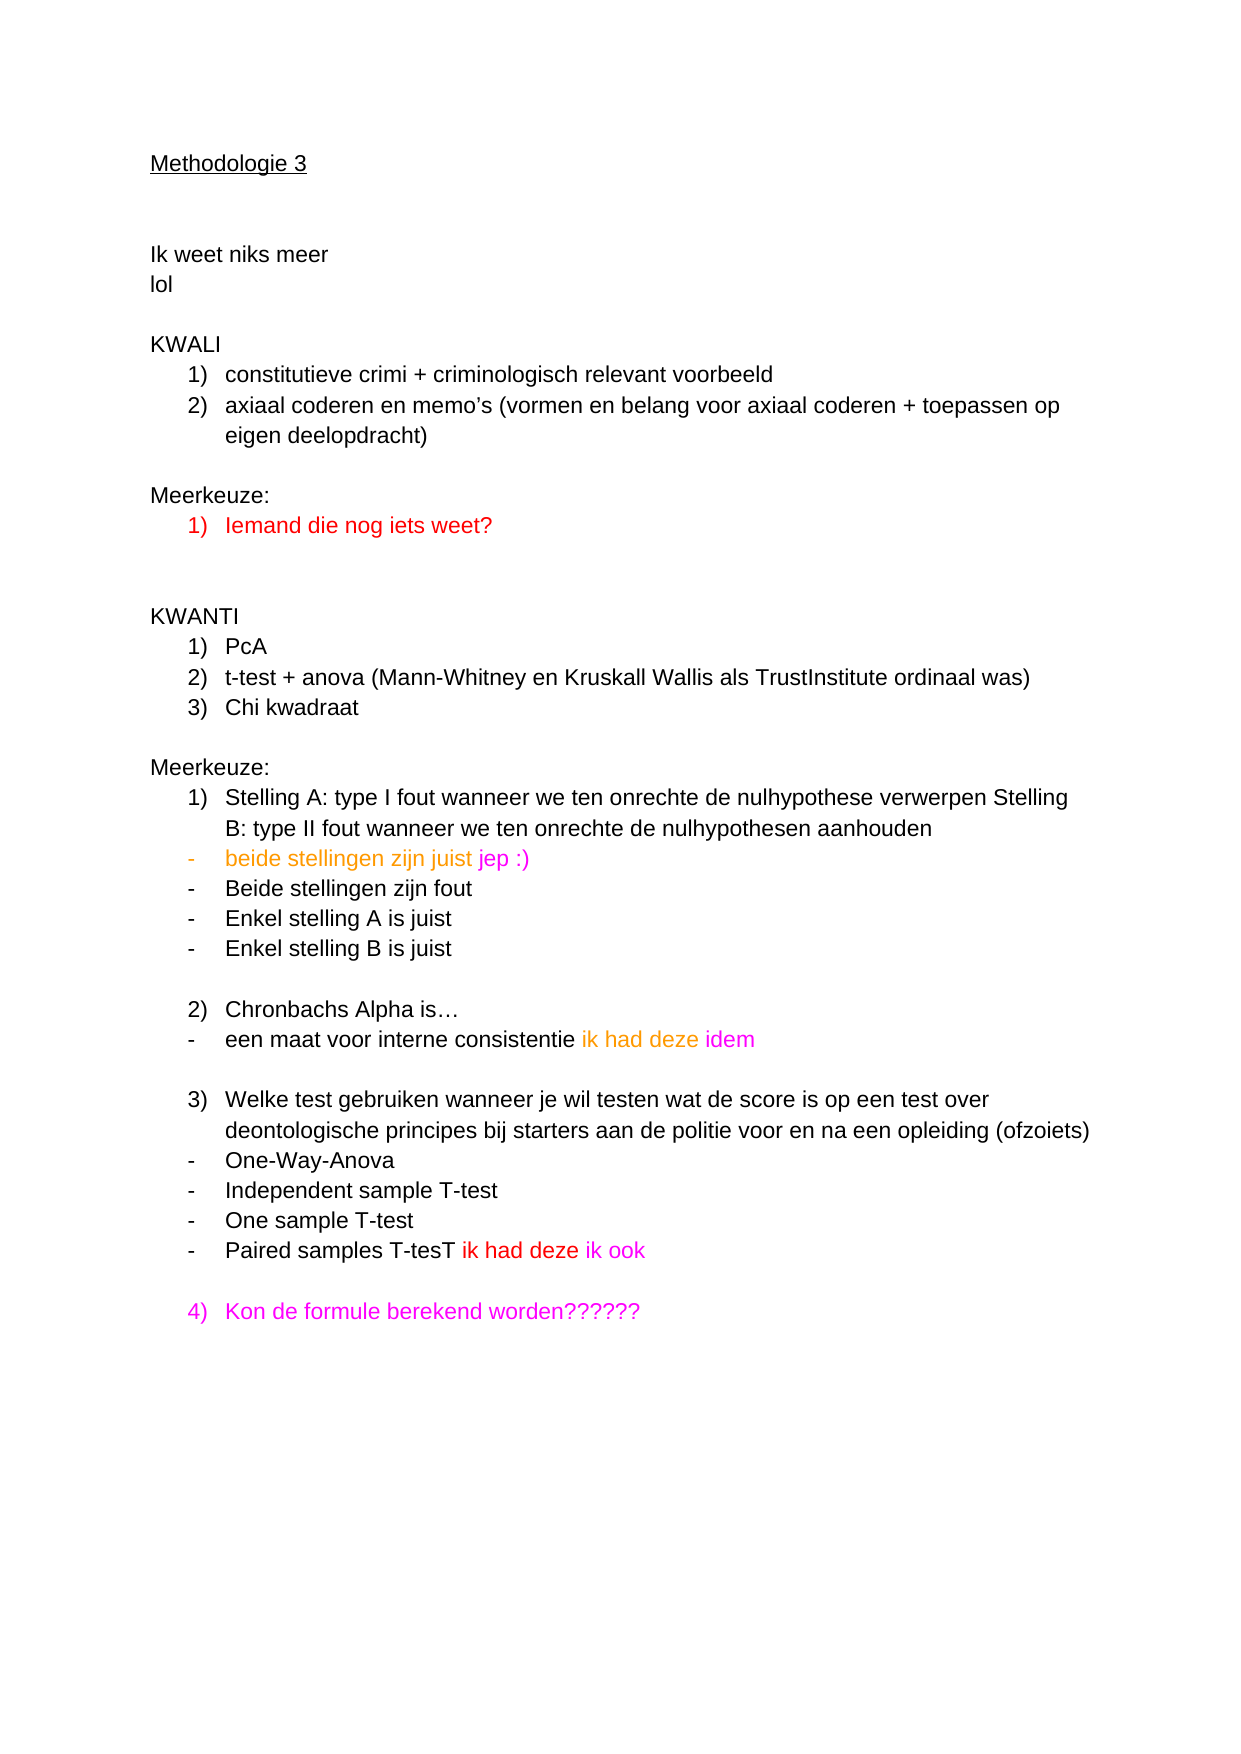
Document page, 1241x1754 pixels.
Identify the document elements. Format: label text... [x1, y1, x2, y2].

list Independent sample T-test [187, 1177, 1090, 1203]
text KWALI [150, 331, 1090, 358]
list axiaal coderen en memo’s (vormen en belang voor axiaal coderen + toepassen op eigen deelopdracht) [187, 392, 1090, 448]
list Paired samples T-tesT ik had deze ik ook [187, 1237, 1090, 1264]
list Enkel stelling A is juist [187, 905, 1090, 932]
list beide stellingen zijn juist jep :) [187, 845, 1090, 871]
list Chronbachs Alpha is… [187, 996, 1090, 1022]
list Enkel stelling B is juist [187, 935, 1090, 962]
list Stelling A: type I fout wanneer we ten onrechte de nulhypothese verwerpen Stelling B: type II fout wanneer we ten onrechte de nulhypothesen aanhouden [187, 784, 1090, 841]
list een maat voor interne consistentie ik had deze idem [187, 1026, 1090, 1052]
list Chi kwadraat [187, 694, 1090, 720]
text Methodologie 3 [150, 150, 1090, 176]
list Iemand die nog iets weet? [187, 512, 1090, 539]
list One sample T-test [187, 1207, 1090, 1234]
list PcA [187, 633, 1090, 660]
text lol [150, 271, 1090, 297]
list Kon de formule berekend worden?????? [187, 1298, 1090, 1324]
text Meerkeuze: [150, 754, 1090, 781]
text KWANTI [150, 603, 1090, 629]
text Meerkeuze: [150, 482, 1090, 509]
list t-test + anova (Mann-Whitney en Kruskall Wallis als TrustInstitute ordinaal was) [187, 663, 1090, 690]
list Beide stellingen zijn fout [187, 875, 1090, 901]
list One-Way-Anova [187, 1147, 1090, 1173]
text Ik weet niks meer [150, 241, 1090, 267]
list Welke test gebruiken wanneer je wil testen wat de score is op een test over deontologische principes bij starters aan de politie voor en na een opleiding (ofzoiets) [187, 1086, 1090, 1143]
list constitutieve crimi + criminologisch relevant voorbeeld [187, 361, 1090, 388]
